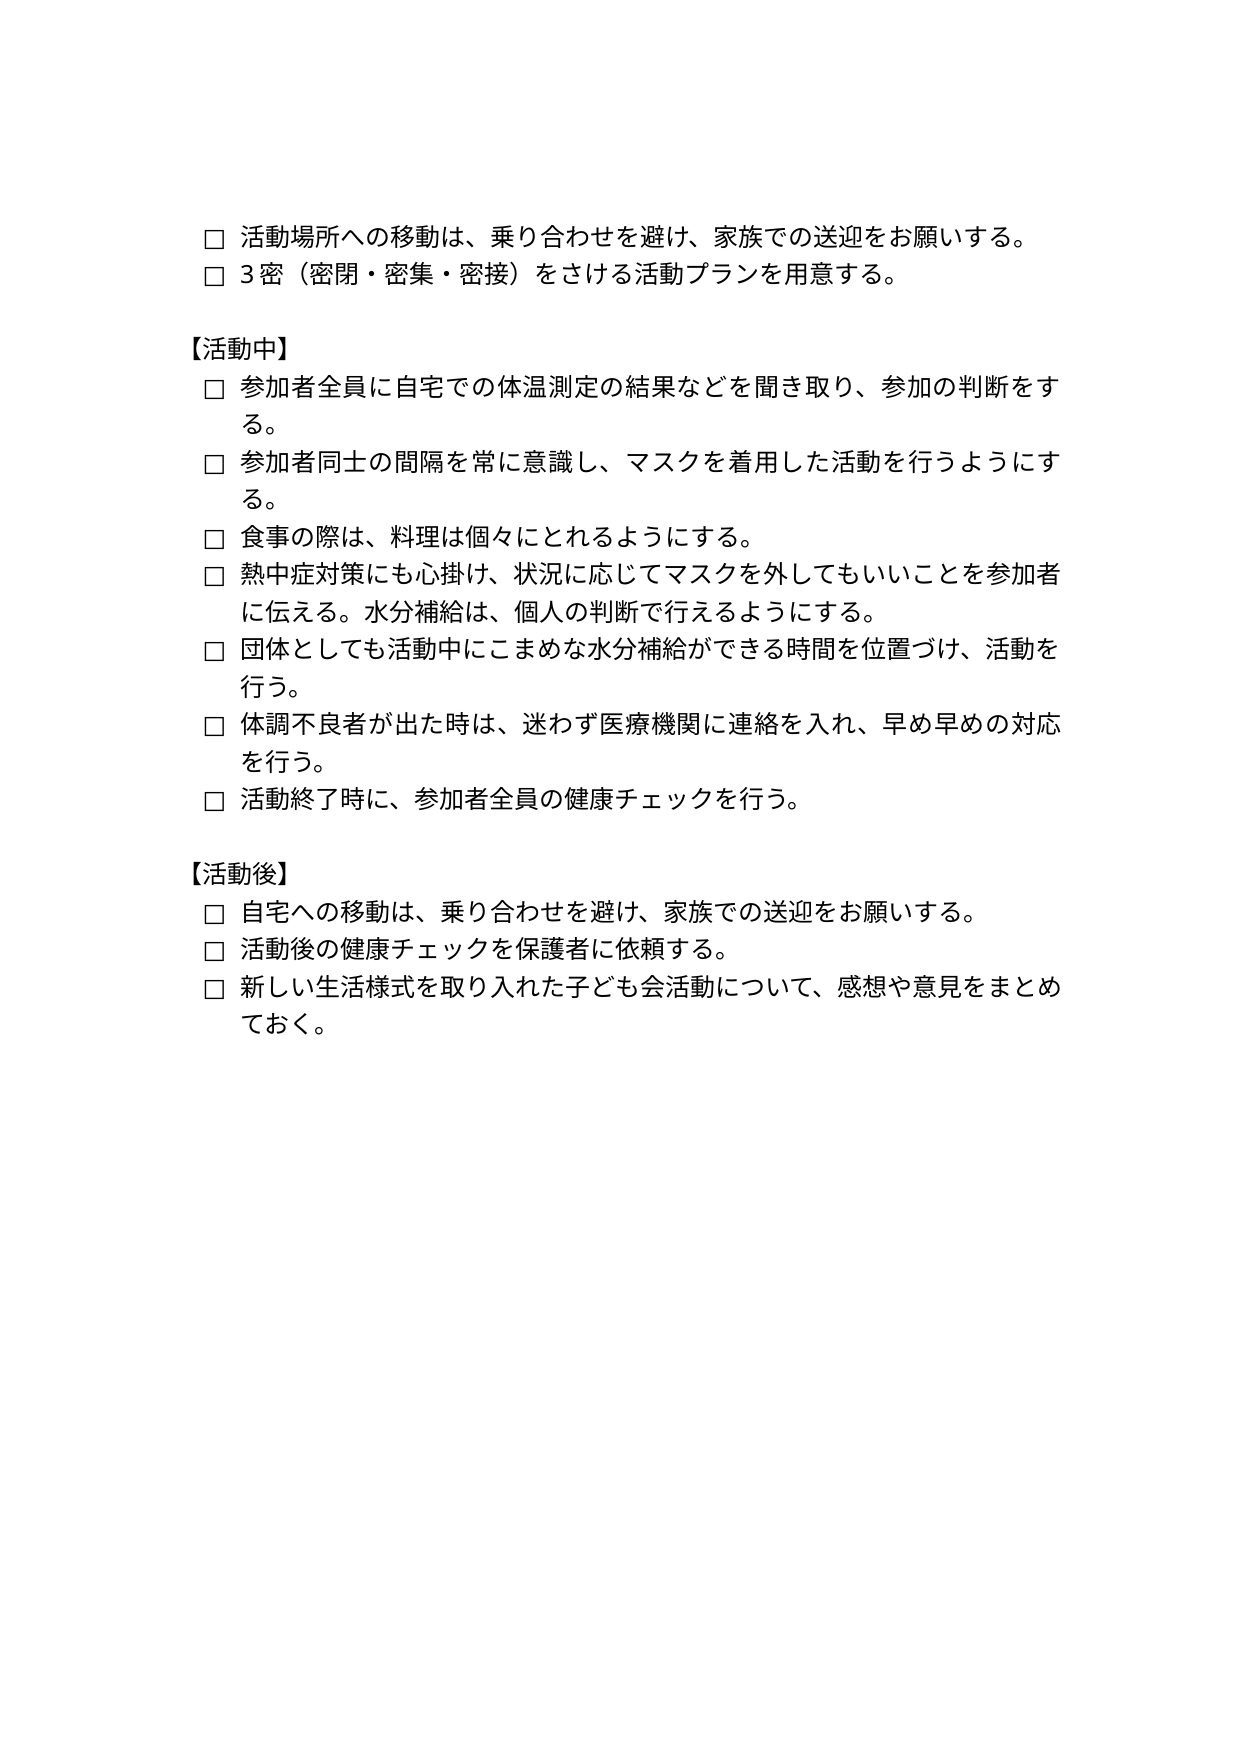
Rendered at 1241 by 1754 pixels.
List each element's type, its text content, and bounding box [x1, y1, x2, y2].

list 熱中症対策にも心掛け、状況に応じてマスクを外してもいいことを参加者に伝える。水分補給は、個人の判断で行えるようにする。 [202, 554, 1063, 629]
list 参加者全員に自宅での体温測定の結果などを聞き取り、参加の判断をする。 [202, 367, 1063, 442]
list 活動後の健康チェックを保護者に依頼する。 [202, 929, 1063, 967]
list 参加者同士の間隔を常に意識し、マスクを着用した活動を行うようにする。 [202, 442, 1063, 517]
text 【活動後】 [177, 854, 1063, 892]
list 体調不良者が出た時は、迷わず医療機関に連絡を入れ、早め早めの対応を行う。 [202, 704, 1063, 779]
list 新しい生活様式を取り入れた子ども会活動について、感想や意見をまとめておく。 [202, 967, 1063, 1042]
list 食事の際は、料理は個々にとれるようにする。 [202, 517, 1063, 554]
list 活動終了時に、参加者全員の健康チェックを行う。 [202, 779, 1063, 817]
list 自宅への移動は、乗り合わせを避け、家族での送迎をお願いする。 [202, 892, 1063, 929]
list 活動場所への移動は、乗り合わせを避け、家族での送迎をお願いする。 [202, 217, 1063, 254]
text 【活動中】 [177, 329, 1063, 367]
list 団体としても活動中にこまめな水分補給ができる時間を位置づけ、活動を行う。 [202, 629, 1063, 704]
list 3密（密閉・密集・密接）をさける活動プランを用意する。 [202, 254, 1063, 292]
